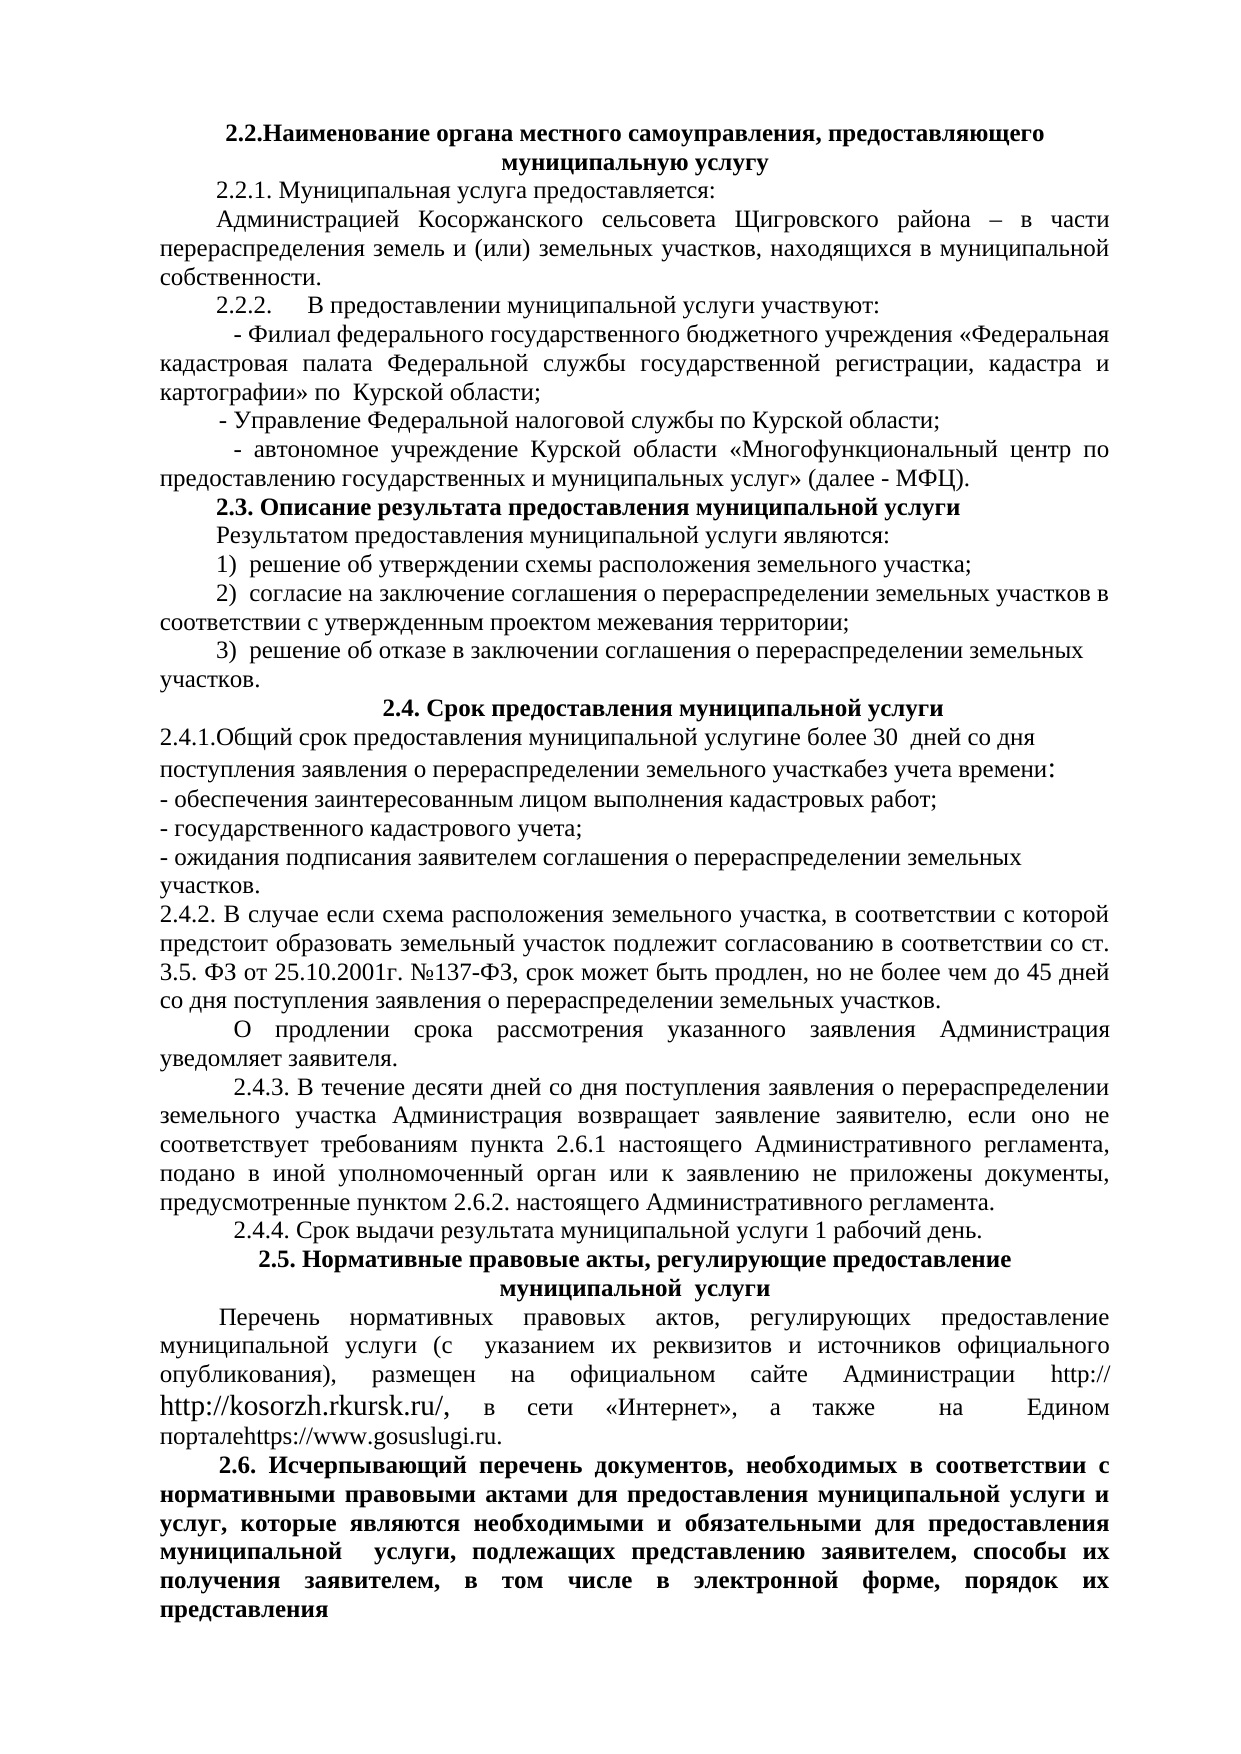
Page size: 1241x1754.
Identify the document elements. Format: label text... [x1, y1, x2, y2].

text - ожидания подписания заявителем соглашения о перераспределении земельных участков. [159, 842, 1110, 899]
text Перечень нормативных правовых актов, регулирующих предоставление муниципальной услуги (с указанием их реквизитов и источников официального опубликования), размещен на официальном сайте Администрации http:// http://kosorzh.rkursk.ru/, в сети «Интернет», а также на Едином порталеhttps://www.gosuslugi.ru. [159, 1302, 1110, 1450]
text - Управление Федеральной налоговой службы по Курской области; [218, 406, 1110, 434]
text 2.2.1. Муниципальная услуга предоставляется: [159, 176, 1110, 204]
text Результатом предоставления муниципальной услуги являются: [159, 521, 1110, 549]
text 3) решение об отказе в заключении соглашения о перераспределении земельных участков. [159, 636, 1110, 693]
text О продлении срока рассмотрения указанного заявления Администрация уведомляет заявителя. [159, 1014, 1110, 1072]
text 2.4.1.Общий срок предоставления муниципальной услугине более 30 дней со дня поступления заявления о перераспределении земельного участкабез учета времени: [159, 722, 1110, 784]
subtitle 2.2.Наименование органа местного самоуправления, предоставляющего муниципальную услугу [159, 118, 1110, 176]
text 2.4.4. Срок выдачи результата муниципальной услуги 1 рабочий день. [159, 1215, 1110, 1244]
text 2.4.2. В случае если схема расположения земельного участка, в соответствии с которой предстоит образовать земельный участок подлежит согласованию в соответствии со ст. 3.5. ФЗ от 25.10.2001г. №137-ФЗ, срок может быть продлен, но не более чем до 45 дней со дня поступления заявления о перераспределении земельных участков. [159, 899, 1110, 1014]
text 2.6. Исчерпывающий перечень документов, необходимых в соответствии с нормативными правовыми актами для предоставления муниципальной услуги и услуг, которые являются необходимыми и обязательными для предоставления муниципальной услуги, подлежащих представлению заявителем, способы их получения заявителем, в том числе в электронной форме, порядок их представления [159, 1450, 1110, 1623]
text 1) решение об утверждении схемы расположения земельного участка; [159, 549, 1110, 578]
text 2.5. Нормативные правовые акты, регулирующие предоставление [159, 1244, 1110, 1273]
text - автономное учреждение Курской области «Многофункциональный центр по предоставлению государственных и муниципальных услуг» (далее - МФЦ). [159, 434, 1110, 492]
text 2.4.3. В течение десяти дней со дня поступления заявления о перераспределении земельного участка Администрация возвращает заявление заявителю, если оно не соответствует требованиям пункта 2.6.1 настоящего Административного регламента, подано в иной уполномоченный орган или к заявлению не приложены документы, предусмотренные пунктом 2.6.2. настоящего Административного регламента. [159, 1072, 1110, 1215]
text 2.2.2. В предоставлении муниципальной услуги участвуют: [159, 291, 1110, 319]
text Администрацией Косоржанского сельсовета Щигровского района – в части перераспределения земель и (или) земельных участков, находящихся в муниципальной собственности. [159, 204, 1110, 291]
text муниципальной услуги [159, 1273, 1110, 1302]
text 2.4. Срок предоставления муниципальной услуги [159, 693, 1110, 722]
text - обеспечения заинтересованным лицом выполнения кадастровых работ; [159, 784, 1110, 813]
text - государственного кадастрового учета; [159, 813, 1110, 842]
text 2) согласие на заключение соглашения о перераспределении земельных участков в соответствии с утвержденным проектом межевания территории; [159, 578, 1110, 636]
text - Филиал федерального государственного бюджетного учреждения «Федеральная кадастровая палата Федеральной службы государственной регистрации, кадастра и картографии» по Курской области; [159, 319, 1110, 406]
text 2.3. Описание результата предоставления муниципальной услуги [159, 492, 1110, 521]
